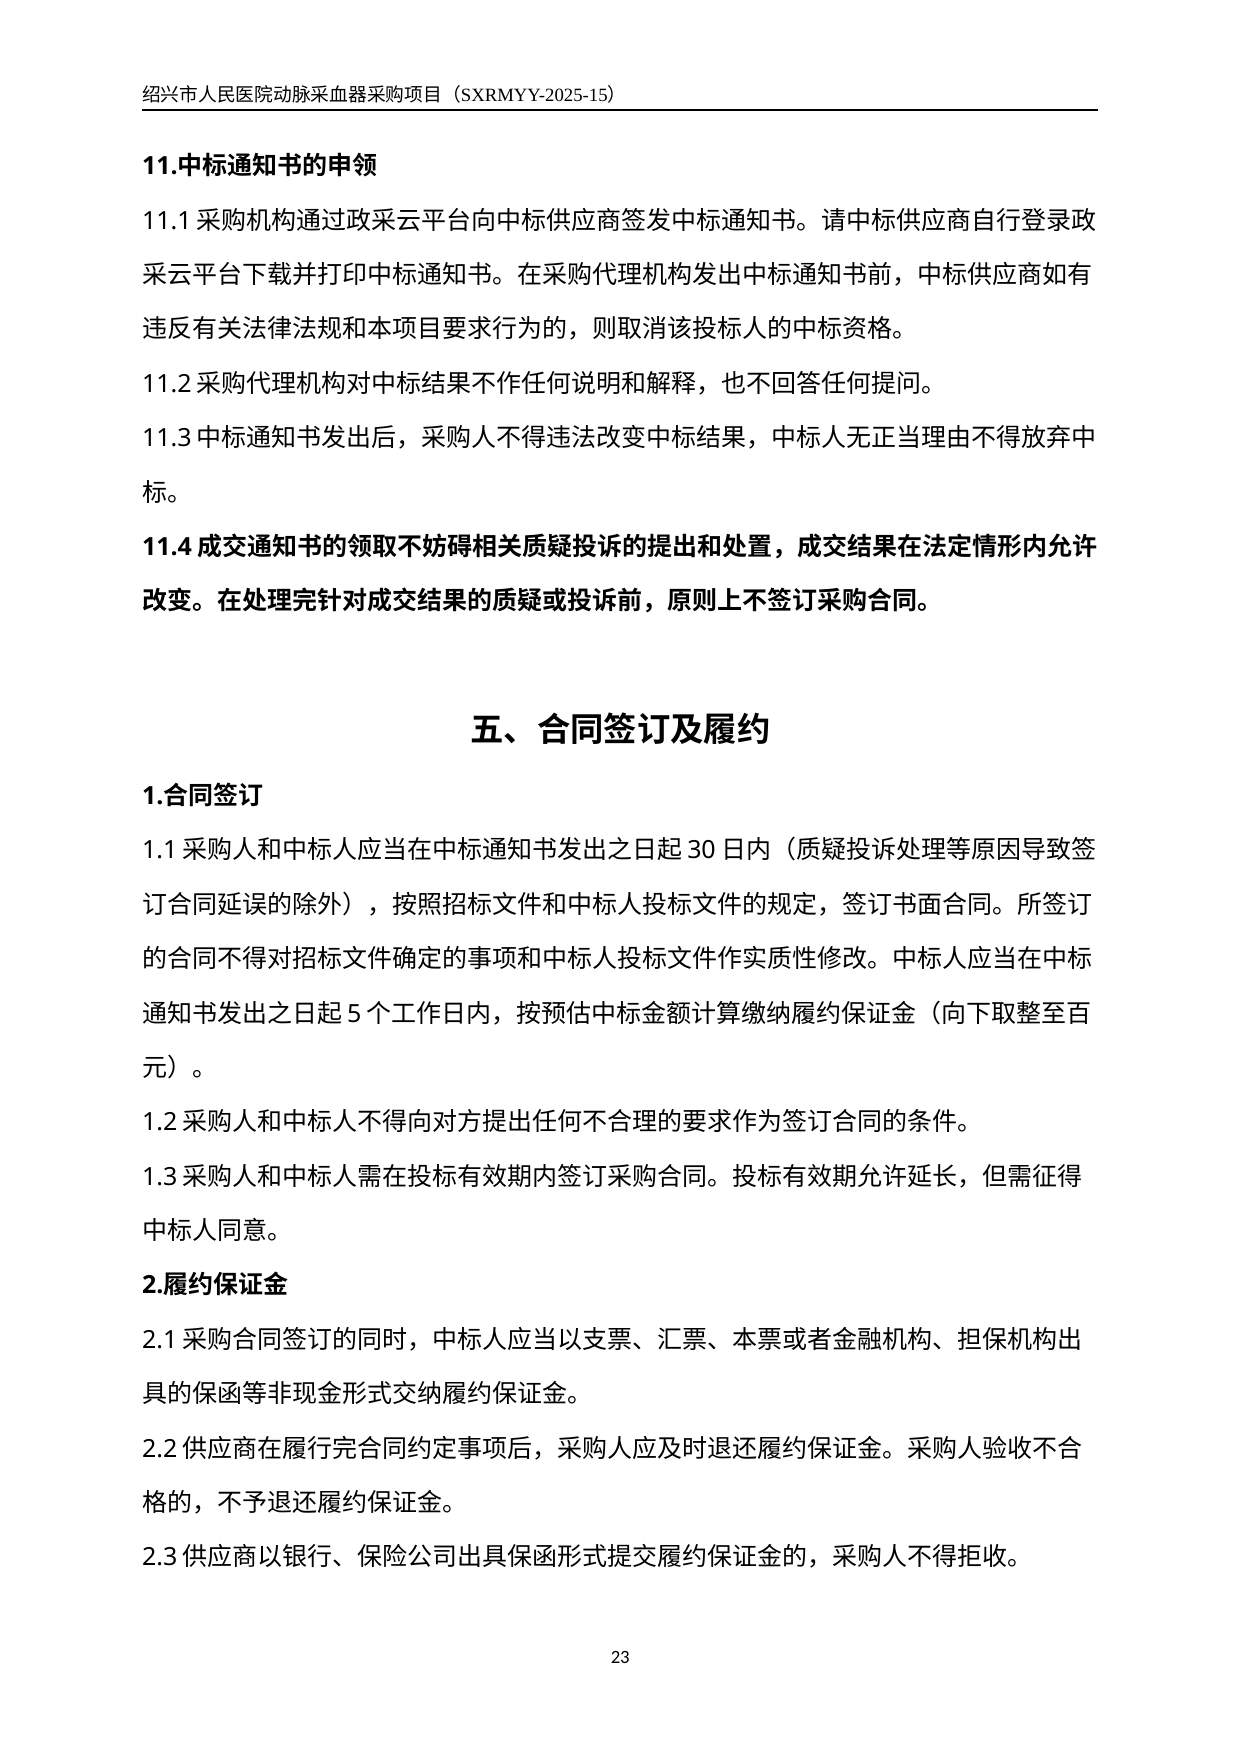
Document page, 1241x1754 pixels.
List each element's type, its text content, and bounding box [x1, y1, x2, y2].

text 1.1采购人和中标人应当在中标通知书发出之日起30日内（质疑投诉处理等原因导致签订合同延误的除外），按照招标文件和中标人投标文件的规定，签订书面合同。所签订的合同不得对招标文件确定的事项和中标人投标文件作实质性修改。中标人应当在中标通知书发出之日起5个工作日内，按预估中标金额计算缴纳履约保证金（向下取整至百元）。 [142, 830, 1098, 1084]
text 五、合同签订及履约 [142, 703, 1098, 751]
text 11.1采购机构通过政采云平台向中标供应商签发中标通知书。请中标供应商自行登录政采云平台下载并打印中标通知书。在采购代理机构发出中标通知书前，中标供应商如有违反有关法律法规和本项目要求行为的，则取消该投标人的中标资格。 [142, 200, 1098, 345]
text 1.合同签订 [142, 776, 1098, 812]
text 2.2供应商在履行完合同约定事项后，采购人应及时退还履约保证金。采购人验收不合格的，不予退还履约保证金。 [142, 1428, 1098, 1519]
text 2.1采购合同签订的同时，中标人应当以支票、汇票、本票或者金融机构、担保机构出具的保函等非现金形式交纳履约保证金。 [142, 1319, 1098, 1410]
text 1.3采购人和中标人需在投标有效期内签订采购合同。投标有效期允许延长，但需征得中标人同意。 [142, 1156, 1098, 1247]
text 11.中标通知书的申领 [142, 146, 1098, 182]
text 11.3中标通知书发出后，采购人不得违法改变中标结果，中标人无正当理由不得放弃中标。 [142, 418, 1098, 508]
text 2.履约保证金 [142, 1265, 1098, 1301]
text 2.3供应商以银行、保险公司出具保函形式提交履约保证金的，采购人不得拒收。 [142, 1537, 1098, 1573]
text 11.2采购代理机构对中标结果不作任何说明和解释，也不回答任何提问。 [142, 363, 1098, 399]
text 11.4成交通知书的领取不妨碍相关质疑投诉的提出和处置，成交结果在法定情形内允许改变。在处理完针对成交结果的质疑或投诉前，原则上不签订采购合同。 [142, 526, 1098, 617]
text 1.2采购人和中标人不得向对方提出任何不合理的要求作为签订合同的条件。 [142, 1102, 1098, 1138]
